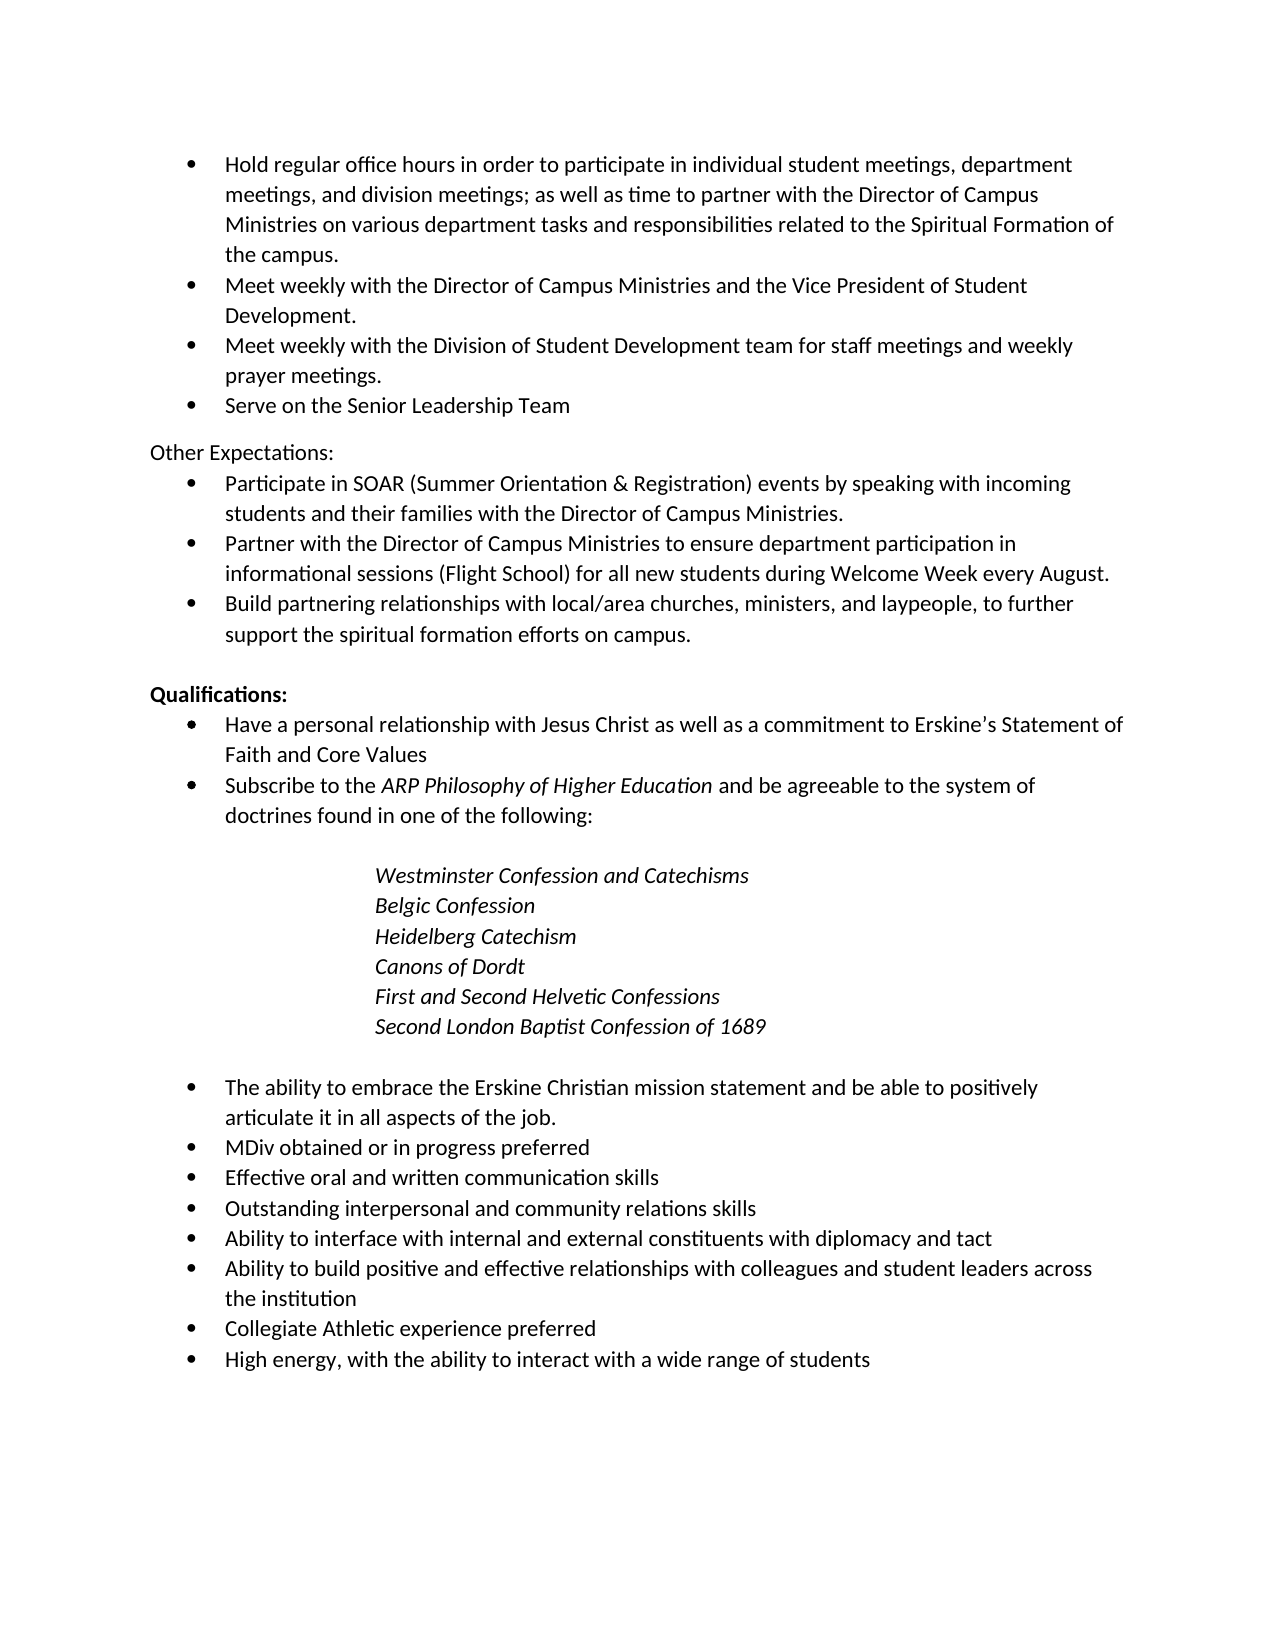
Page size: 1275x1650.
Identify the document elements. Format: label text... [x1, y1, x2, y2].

list Outstanding interpersonal and community relations skills [187, 1194, 1125, 1222]
list Ability to interface with internal and external constituents with diplomacy and tact [187, 1224, 1125, 1252]
list Participate in SOAR (Summer Orientation & Registration) events by speaking with incoming students and their families with the Director of Campus Ministries. [187, 469, 1125, 527]
list Build partnering relationships with local/area churches, ministers, and laypeople, to further support the spiritual formation efforts on campus. [187, 589, 1125, 648]
list Serve on the Senior Leadership Team [187, 392, 1125, 420]
list Meet weekly with the Division of Student Development team for staff meetings and weekly prayer meetings. [187, 331, 1125, 389]
list MDiv obtained or in progress preferred [187, 1133, 1125, 1161]
list Ability to build positive and effective relationships with colleagues and student leaders across the institution [187, 1254, 1125, 1312]
list Belgic Confession [300, 892, 1125, 920]
list Heidelberg Catechism [300, 922, 1125, 950]
list Hold regular office hours in order to participate in individual student meetings, department meetings, and division meetings; as well as time to partner with the Director of Campus Ministries on various department tasks and responsibilities related to the Spiritual Formation of the campus. [187, 150, 1125, 269]
list Second London Baptist Confession of 1689 [300, 1012, 1125, 1041]
list Meet weekly with the Director of Campus Ministries and the Vice President of Student Development. [187, 271, 1125, 329]
list Canons of Dordt [300, 952, 1125, 980]
list Effective oral and written communication skills [187, 1163, 1125, 1192]
list High energy, with the ability to interact with a wide range of students [187, 1345, 1125, 1373]
list The ability to embrace the Erskine Christian mission statement and be able to positively articulate it in all aspects of the job. [187, 1073, 1125, 1131]
list Partner with the Director of Campus Ministries to ensure department participation in informational sessions (Flight School) for all new students during Welcome Week every August. [187, 529, 1125, 587]
list Westminster Confession and Catechisms [300, 861, 1125, 889]
list Collegiate Athletic experience preferred [187, 1314, 1125, 1343]
text Qualifications: [150, 680, 1125, 708]
list First and Second Helvetic Confessions [300, 982, 1125, 1010]
list Subscribe to the ARP Philosophy of Higher Education and be agreeable to the system of doctrines found in one of the following: [187, 771, 1125, 829]
text Other Expectations: [150, 438, 1125, 467]
list Have a personal relationship with Jesus Christ as well as a commitment to Erskine’s Statement of Faith and Core Values [187, 710, 1125, 769]
